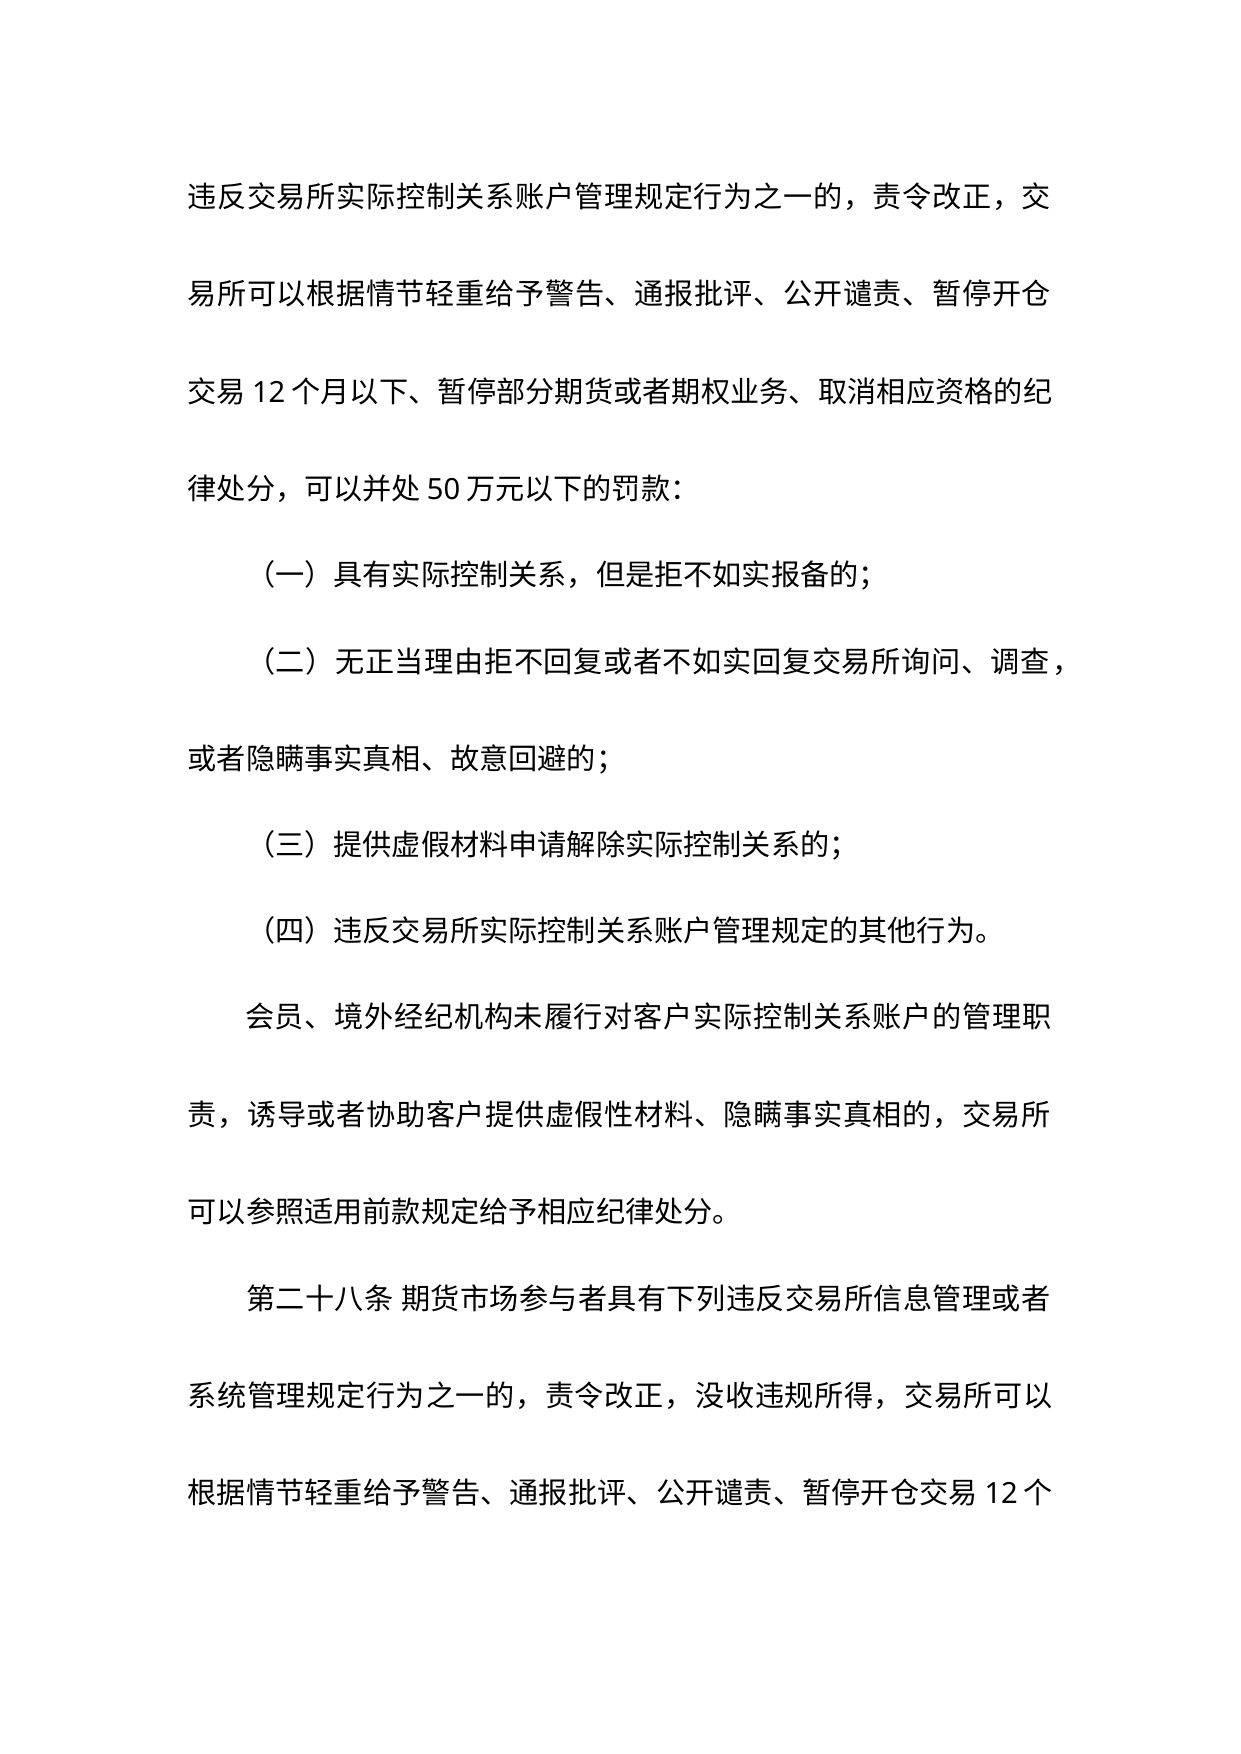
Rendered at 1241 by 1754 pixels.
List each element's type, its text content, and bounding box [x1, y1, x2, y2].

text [187, 1264, 1053, 1524]
text （三）提供虚假材料申请解除实际控制关系的； [187, 810, 1053, 875]
text （四）违反交易所实际控制关系账户管理规定的其他行为。 [187, 897, 1053, 962]
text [187, 162, 1053, 519]
text （二）无正当理由拒不回复或者不如实回复交易所询问、调查，或者隐瞒事实真相、故意回避的； [187, 627, 1053, 789]
text （一）具有实际控制关系，但是拒不如实报备的； [187, 541, 1053, 606]
text 会员、境外经纪机构未履行对客户实际控制关系账户的管理职责，诱导或者协助客户提供虚假性材料、隐瞒事实真相的，交易所可以参照适用前款规定给予相应纪律处分。 [187, 983, 1053, 1243]
